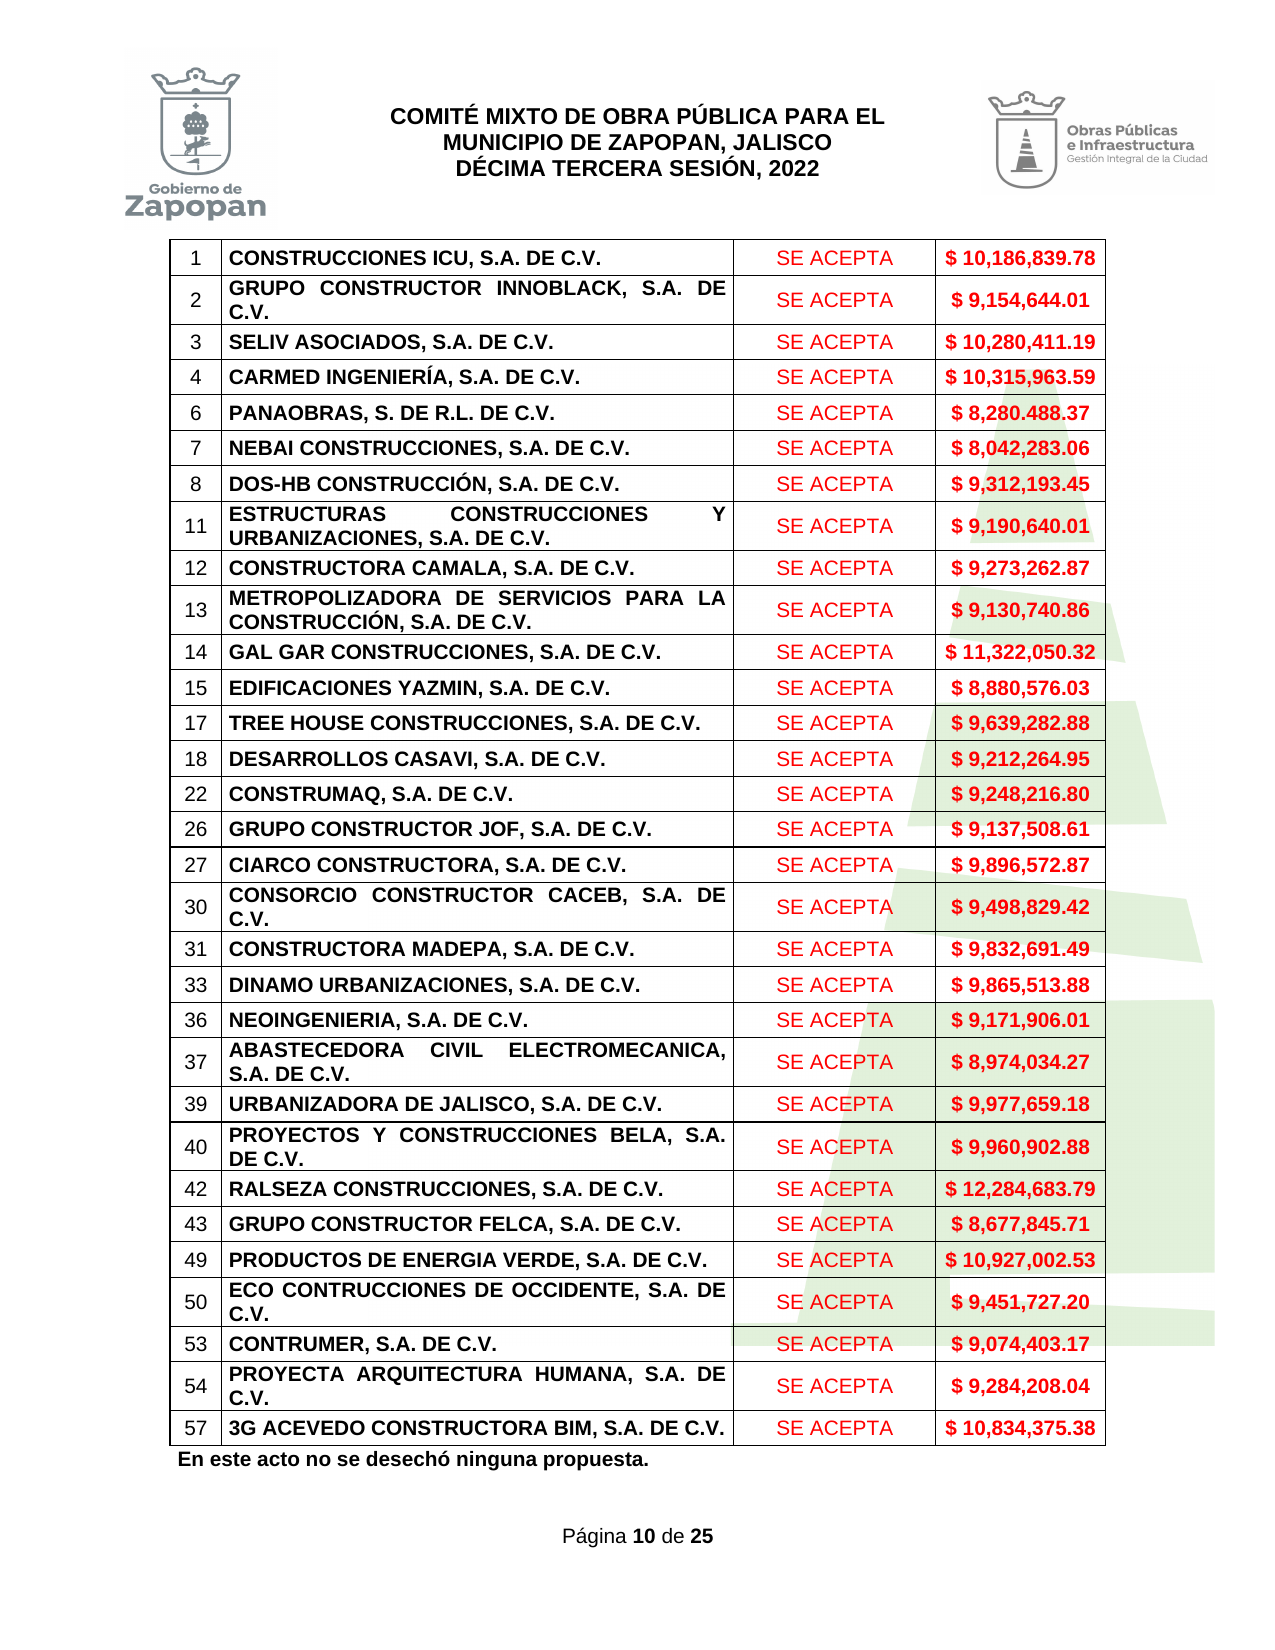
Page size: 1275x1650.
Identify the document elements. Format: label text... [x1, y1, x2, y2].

picture [981, 80, 1215, 195]
table_cell CONSTRUCCIONES ICU, S.A. DE C.V. [222, 240, 733, 274]
table_cell SE ACEPTA [734, 1327, 935, 1361]
table_cell $ 9,451,727.20 [936, 1278, 1105, 1326]
table_cell SE ACEPTA [734, 1278, 935, 1326]
table_cell GRUPO CONSTRUCTOR JOF, S.A. DE C.V. [222, 812, 733, 846]
table_cell $ 8,042,283.06 [936, 431, 1105, 465]
table_cell RALSEZA CONSTRUCCIONES, S.A. DE C.V. [222, 1171, 733, 1206]
table_cell 27 [171, 848, 221, 882]
table_cell 22 [171, 777, 221, 811]
table_cell 18 [171, 741, 221, 776]
table_cell SE ACEPTA [734, 848, 935, 882]
table_cell $ 9,896,572.87 [936, 848, 1105, 882]
table_cell SE ACEPTA [734, 706, 935, 740]
table_cell $ 9,284,208.04 [936, 1362, 1105, 1410]
table_cell 4 [171, 360, 221, 394]
table_cell 8 [171, 466, 221, 501]
table_cell GAL GAR CONSTRUCCIONES, S.A. DE C.V. [222, 635, 733, 669]
table_cell SE ACEPTA [734, 431, 935, 465]
table_cell URBANIZADORA DE JALISCO, S.A. DE C.V. [222, 1087, 733, 1121]
table_cell SE ACEPTA [734, 360, 935, 394]
table_cell 54 [171, 1362, 221, 1410]
table_cell 43 [171, 1207, 221, 1241]
table_cell $ 9,154,644.01 [936, 276, 1105, 323]
table_cell METROPOLIZADORA DE SERVICIOS PARA LA CONSTRUCCIÓN, S.A. DE C.V. [222, 586, 733, 634]
table_cell SE ACEPTA [734, 812, 935, 846]
table_cell GRUPO CONSTRUCTOR FELCA, S.A. DE C.V. [222, 1207, 733, 1241]
table_cell $ 9,312,193.45 [936, 466, 1105, 501]
table_cell 33 [171, 967, 221, 1002]
table_cell 3G ACEVEDO CONSTRUCTORA BIM, S.A. DE C.V. [222, 1411, 733, 1445]
table_cell SE ACEPTA [734, 395, 935, 430]
table_cell SE ACEPTA [734, 670, 935, 705]
table_cell 31 [171, 932, 221, 966]
table_cell 36 [171, 1003, 221, 1037]
table_cell SE ACEPTA [734, 466, 935, 501]
table_cell 14 [171, 635, 221, 669]
table_cell 17 [171, 706, 221, 740]
table_cell $ 9,498,829.42 [936, 883, 1105, 931]
table_cell SE ACEPTA [734, 1123, 935, 1170]
table_cell SELIV ASOCIADOS, S.A. DE C.V. [222, 325, 733, 359]
table_cell 40 [171, 1123, 221, 1170]
table_cell 12 [171, 551, 221, 585]
table_cell SE ACEPTA [734, 325, 935, 359]
table_cell $ 9,273,262.87 [936, 551, 1105, 585]
table_cell $ 11,322,050.32 [936, 635, 1105, 669]
table_cell DESARROLLOS CASAVI, S.A. DE C.V. [222, 741, 733, 776]
table_cell $ 10,927,002.53 [936, 1242, 1105, 1277]
table_cell PRODUCTOS DE ENERGIA VERDE, S.A. DE C.V. [222, 1242, 733, 1277]
table_cell $ 9,977,659.18 [936, 1087, 1105, 1121]
picture [1106, 364, 1215, 1346]
table_cell GRUPO CONSTRUCTOR INNOBLACK, S.A. DE C.V. [222, 276, 733, 323]
table_cell 30 [171, 883, 221, 931]
table_cell $ 10,280,411.19 [936, 325, 1105, 359]
table_cell CONSTRUCTORA CAMALA, S.A. DE C.V. [222, 551, 733, 585]
table_cell SE ACEPTA [734, 1003, 935, 1037]
table_cell CONTRUMER, S.A. DE C.V. [222, 1327, 733, 1361]
table_cell 53 [171, 1327, 221, 1361]
table_cell $ 12,284,683.79 [936, 1171, 1105, 1206]
table_cell $ 9,074,403.17 [936, 1327, 1105, 1361]
table_cell TREE HOUSE CONSTRUCCIONES, S.A. DE C.V. [222, 706, 733, 740]
table_cell ESTRUCTURAS CONSTRUCCIONES Y URBANIZACIONES, S.A. DE C.V. [222, 502, 733, 549]
table_cell 50 [171, 1278, 221, 1326]
table_cell $ 9,137,508.61 [936, 812, 1105, 846]
table_cell DOS-HB CONSTRUCCIÓN, S.A. DE C.V. [222, 466, 733, 501]
table_cell $ 9,832,691.49 [936, 932, 1105, 966]
table_cell SE ACEPTA [734, 1411, 935, 1445]
table_cell DINAMO URBANIZACIONES, S.A. DE C.V. [222, 967, 733, 1002]
table_cell PROYECTOS Y CONSTRUCCIONES BELA, S.A. DE C.V. [222, 1123, 733, 1170]
table_cell SE ACEPTA [734, 1207, 935, 1241]
table_cell CONSTRUMAQ, S.A. DE C.V. [222, 777, 733, 811]
table_cell 1 [171, 240, 221, 274]
table_cell SE ACEPTA [734, 883, 935, 931]
table_cell $ 8,677,845.71 [936, 1207, 1105, 1241]
table_cell SE ACEPTA [734, 932, 935, 966]
table_cell CONSORCIO CONSTRUCTOR CACEB, S.A. DE C.V. [222, 883, 733, 931]
table_cell $ 9,171,906.01 [936, 1003, 1105, 1037]
table_cell SE ACEPTA [734, 1087, 935, 1121]
table_cell SE ACEPTA [734, 551, 935, 585]
table_cell $ 9,212,264.95 [936, 741, 1105, 776]
table_cell $ 9,190,640.01 [936, 502, 1105, 549]
table_cell $ 9,130,740.86 [936, 586, 1105, 634]
table_cell NEOINGENIERIA, S.A. DE C.V. [222, 1003, 733, 1037]
table_cell $ 9,865,513.88 [936, 967, 1105, 1002]
table_cell 11 [171, 502, 221, 549]
table_cell $ 9,960,902.88 [936, 1123, 1105, 1170]
table_cell SE ACEPTA [734, 741, 935, 776]
table_cell SE ACEPTA [734, 276, 935, 323]
table_cell 2 [171, 276, 221, 323]
table_cell 13 [171, 586, 221, 634]
table_cell SE ACEPTA [734, 502, 935, 549]
table_cell $ 10,315,963.59 [936, 360, 1105, 394]
table_cell $ 10,186,839.78 [936, 240, 1105, 274]
table_cell CONSTRUCTORA MADEPA, S.A. DE C.V. [222, 932, 733, 966]
picture [124, 47, 278, 230]
table_cell $ 9,248,216.80 [936, 777, 1105, 811]
table_cell 15 [171, 670, 221, 705]
table_cell 3 [171, 325, 221, 359]
table_cell CARMED INGENIERÍA, S.A. DE C.V. [222, 360, 733, 394]
table_cell SE ACEPTA [734, 967, 935, 1002]
table_cell $ 8,280.488.37 [936, 395, 1105, 430]
table_cell 57 [171, 1411, 221, 1445]
table_cell 37 [171, 1038, 221, 1086]
table_cell 26 [171, 812, 221, 846]
table_cell $ 10,834,375.38 [936, 1411, 1105, 1445]
table_cell SE ACEPTA [734, 240, 935, 274]
table_cell 42 [171, 1171, 221, 1206]
table_cell 49 [171, 1242, 221, 1277]
table_cell 6 [171, 395, 221, 430]
table_cell 7 [171, 431, 221, 465]
table_cell $ 9,639,282.88 [936, 706, 1105, 740]
table_cell EDIFICACIONES YAZMIN, S.A. DE C.V. [222, 670, 733, 705]
table_cell PANAOBRAS, S. DE R.L. DE C.V. [222, 395, 733, 430]
table_cell SE ACEPTA [734, 777, 935, 811]
table_cell ABASTECEDORA CIVIL ELECTROMECANICA, S.A. DE C.V. [222, 1038, 733, 1086]
table_cell SE ACEPTA [734, 1242, 935, 1277]
table_cell SE ACEPTA [734, 1362, 935, 1410]
table_cell SE ACEPTA [734, 586, 935, 634]
table_cell CIARCO CONSTRUCTORA, S.A. DE C.V. [222, 848, 733, 882]
table_cell NEBAI CONSTRUCCIONES, S.A. DE C.V. [222, 431, 733, 465]
table_cell 39 [171, 1087, 221, 1121]
table_cell SE ACEPTA [734, 1171, 935, 1206]
text En este acto no se desechó ninguna propuesta. [177, 1446, 1098, 1470]
table_cell SE ACEPTA [734, 1038, 935, 1086]
table_cell ECO CONTRUCCIONES DE OCCIDENTE, S.A. DE C.V. [222, 1278, 733, 1326]
table_cell SE ACEPTA [734, 635, 935, 669]
table_cell PROYECTA ARQUITECTURA HUMANA, S.A. DE C.V. [222, 1362, 733, 1410]
table_cell $ 8,974,034.27 [936, 1038, 1105, 1086]
table_cell $ 8,880,576.03 [936, 670, 1105, 705]
